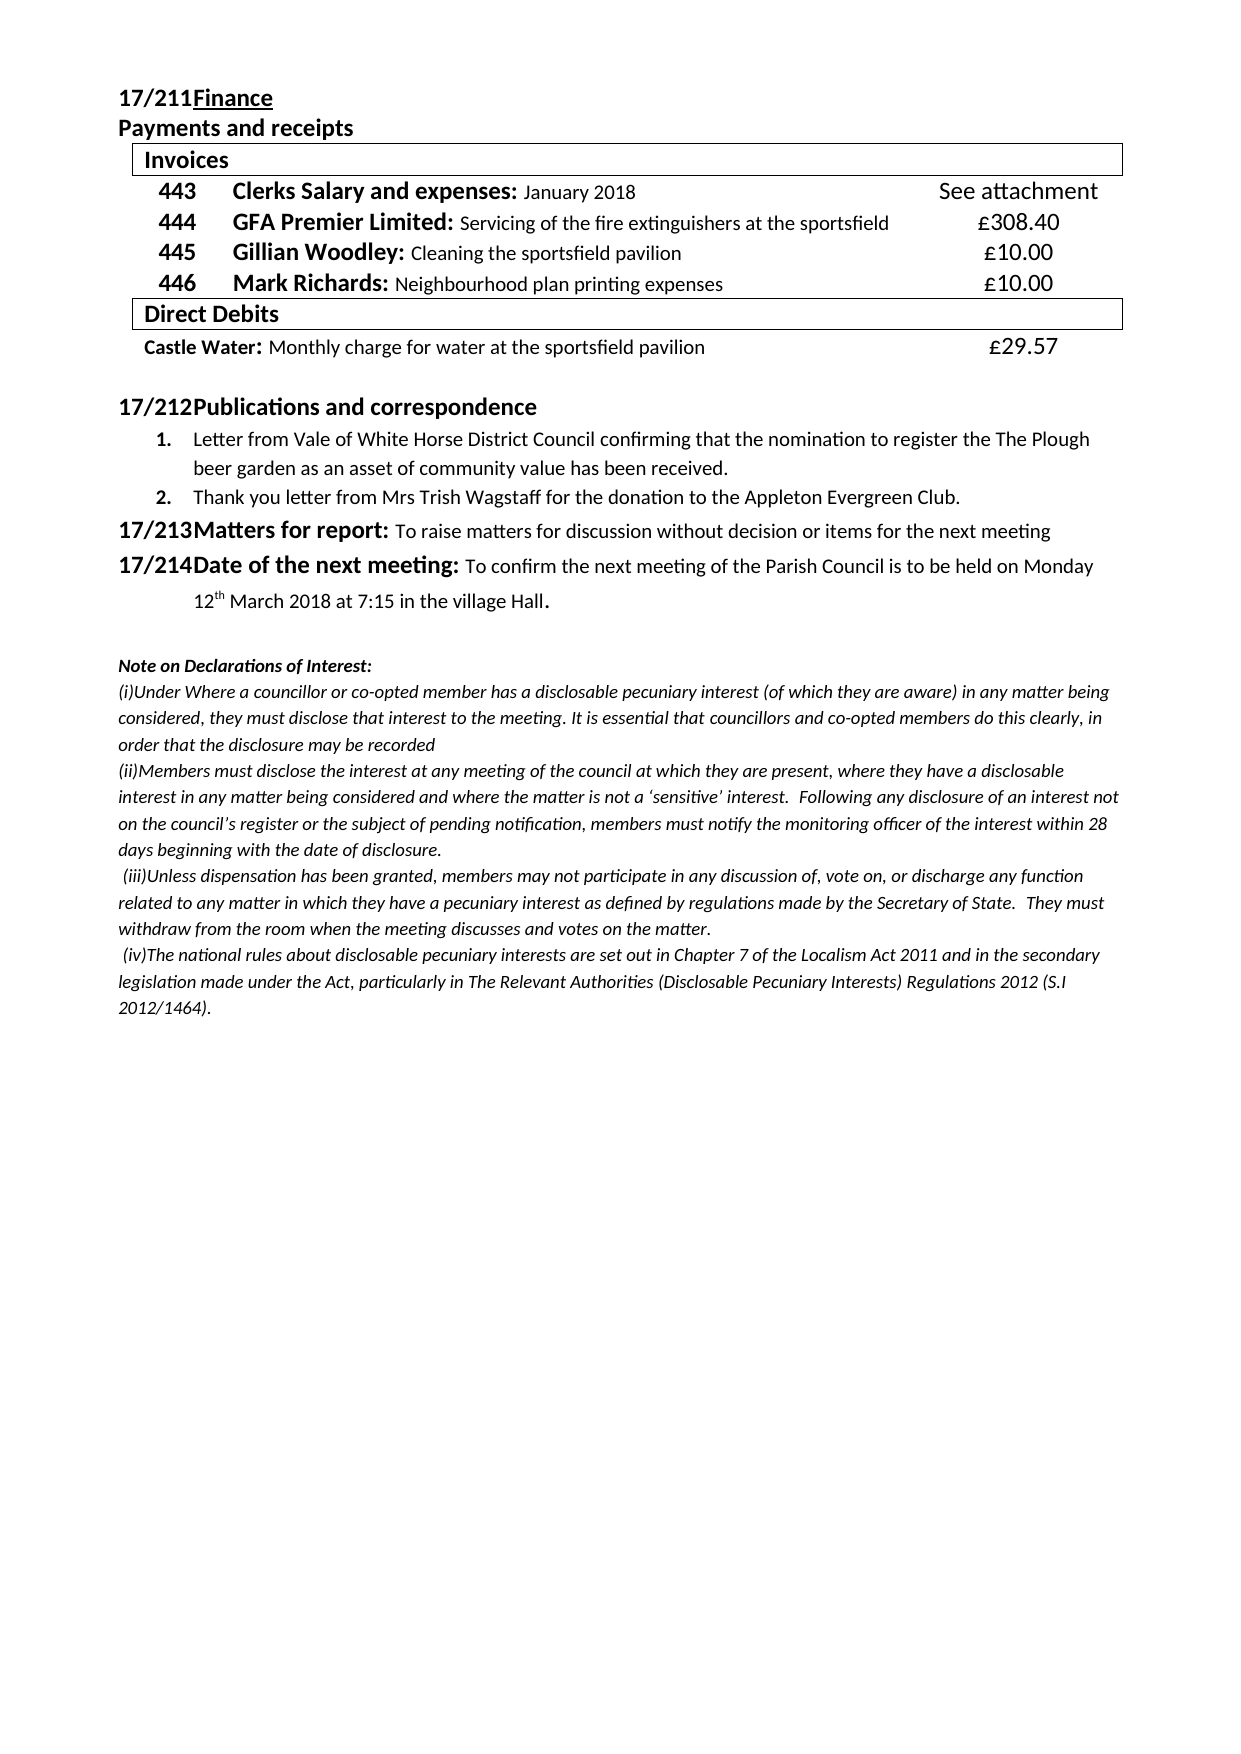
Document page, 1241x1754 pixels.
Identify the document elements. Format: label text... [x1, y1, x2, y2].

table_cell £29.57 [924, 330, 1122, 361]
list Matters for report: To raise matters for discussion without decision or items for the next meeting [118, 514, 1122, 544]
table_cell Gillian Woodley: Cleaning the sportsfield pavilion [221, 237, 915, 267]
table_cell £10.00 [915, 237, 1122, 267]
table_cell Castle Water: Monthly charge for water at the sportsfield pavilion [133, 330, 924, 361]
table_cell GFA Premier Limited: Servicing of the fire extinguishers at the sportsfield [221, 206, 915, 237]
list (iii)Unless dispensation has been granted, members may not participate in any discussion of, vote on, or discharge any function related to any matter in which they have a pecuniary interest as defined by regulations made by the Secretary of State. They must withdraw from the room when the meeting discusses and votes on the matter. [118, 864, 1122, 940]
list Thank you letter from Mrs Trish Wagstaff for the donation to the Appleton Evergreen Club. [156, 484, 1122, 510]
list (i)Under Where a councillor or co-opted member has a disclosable pecuniary interest (of which they are aware) in any matter being considered, they must disclose that interest to the meeting. It is essential that councillors and co-opted members do this clearly, in order that the disclosure may be recorded [118, 680, 1122, 756]
table_cell 446 [133, 267, 221, 298]
list Publications and correspondence [118, 391, 1122, 422]
list (ii)Members must disclose the interest at any meeting of the council at which they are present, where they have a disclosable interest in any matter being considered and where the matter is not a ‘sensitive’ interest. Following any disclosure of an interest not on the council’s register or the subject of pending notification, members must notify the monitoring officer of the interest within 28 days beginning with the date of disclosure. [118, 759, 1122, 861]
list (iv)The national rules about disclosable pecuniary interests are set out in Chapter 7 of the Localism Act 2011 and in the secondary legislation made under the Act, particularly in The Relevant Authorities (Disclosable Pecuniary Interests) Regulations 2012 (S.I 2012/1464). [118, 944, 1122, 1019]
table_cell Direct Debits [133, 299, 1122, 329]
table_cell 445 [133, 237, 221, 267]
table_cell Clerks Salary and expenses: January 2018 [221, 176, 915, 206]
table_cell £10.00 [915, 267, 1122, 298]
table_cell 443 [133, 176, 221, 206]
table_cell Mark Richards: Neighbourhood plan printing expenses [221, 267, 915, 298]
list Note on Declarations of Interest: [118, 654, 1122, 677]
table_cell 444 [133, 206, 221, 237]
list Letter from Vale of White Horse District Council confirming that the nomination to register the The Plough beer garden as an asset of community value has been received. [156, 426, 1122, 481]
list Finance [118, 82, 1122, 112]
list Date of the next meeting: To confirm the next meeting of the Parish Council is to be held on Monday 12th March 2018 at 7:15 in the village Hall. [118, 549, 1122, 614]
table_cell See attachment [915, 176, 1122, 206]
table_header Invoices [133, 144, 1122, 174]
text Payments and receipts [118, 112, 1122, 143]
table_cell £308.40 [915, 206, 1122, 237]
